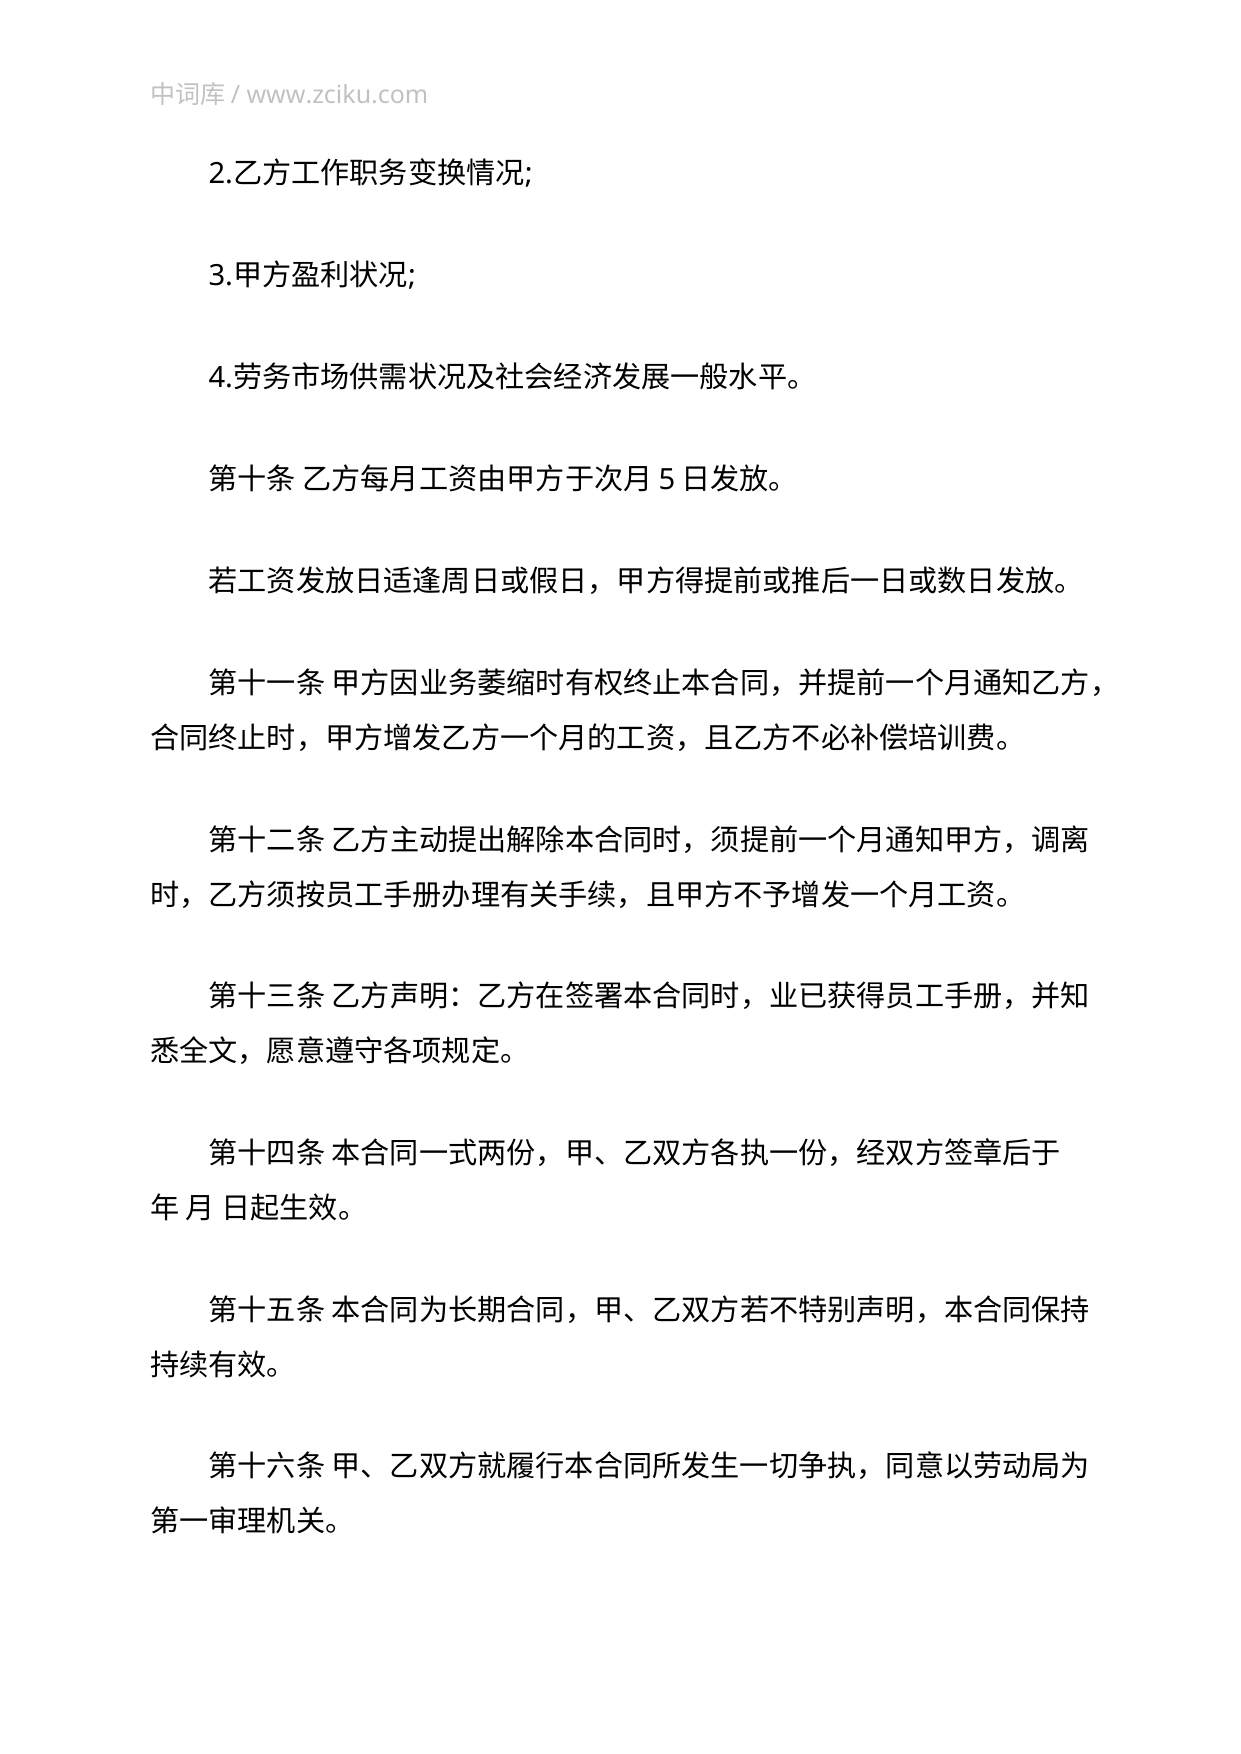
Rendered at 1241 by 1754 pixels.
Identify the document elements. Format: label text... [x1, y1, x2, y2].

text 若工资发放日适逢周日或假日，甲方得提前或推后一日或数日发放。 [150, 558, 1090, 600]
text 第十六条 甲、乙双方就履行本合同所发生一切争执，同意以劳动局为第一审理机关。 [150, 1443, 1090, 1540]
text 第十五条 本合同为长期合同，甲、乙双方若不特别声明，本合同保持持续有效。 [150, 1286, 1090, 1383]
text 第十三条 乙方声明：乙方在签署本合同时，业已获得员工手册，并知悉全文，愿意遵守各项规定。 [150, 973, 1090, 1070]
text 第十四条 本合同一式两份，甲、乙双方各执一份，经双方签章后于 年 月 日起生效。 [150, 1130, 1090, 1227]
text 第十条 乙方每月工资由甲方于次月5日发放。 [150, 456, 1090, 498]
text 2.乙方工作职务变换情况; [150, 150, 1090, 192]
text 第十一条 甲方因业务萎缩时有权终止本合同，并提前一个月通知乙方，合同终止时，甲方增发乙方一个月的工资，且乙方不必补偿培训费。 [150, 660, 1090, 757]
text 3.甲方盈利状况; [150, 252, 1090, 294]
text 第十二条 乙方主动提出解除本合同时，须提前一个月通知甲方，调离时，乙方须按员工手册办理有关手续，且甲方不予增发一个月工资。 [150, 816, 1090, 913]
text 4.劳务市场供需状况及社会经济发展一般水平。 [150, 354, 1090, 396]
